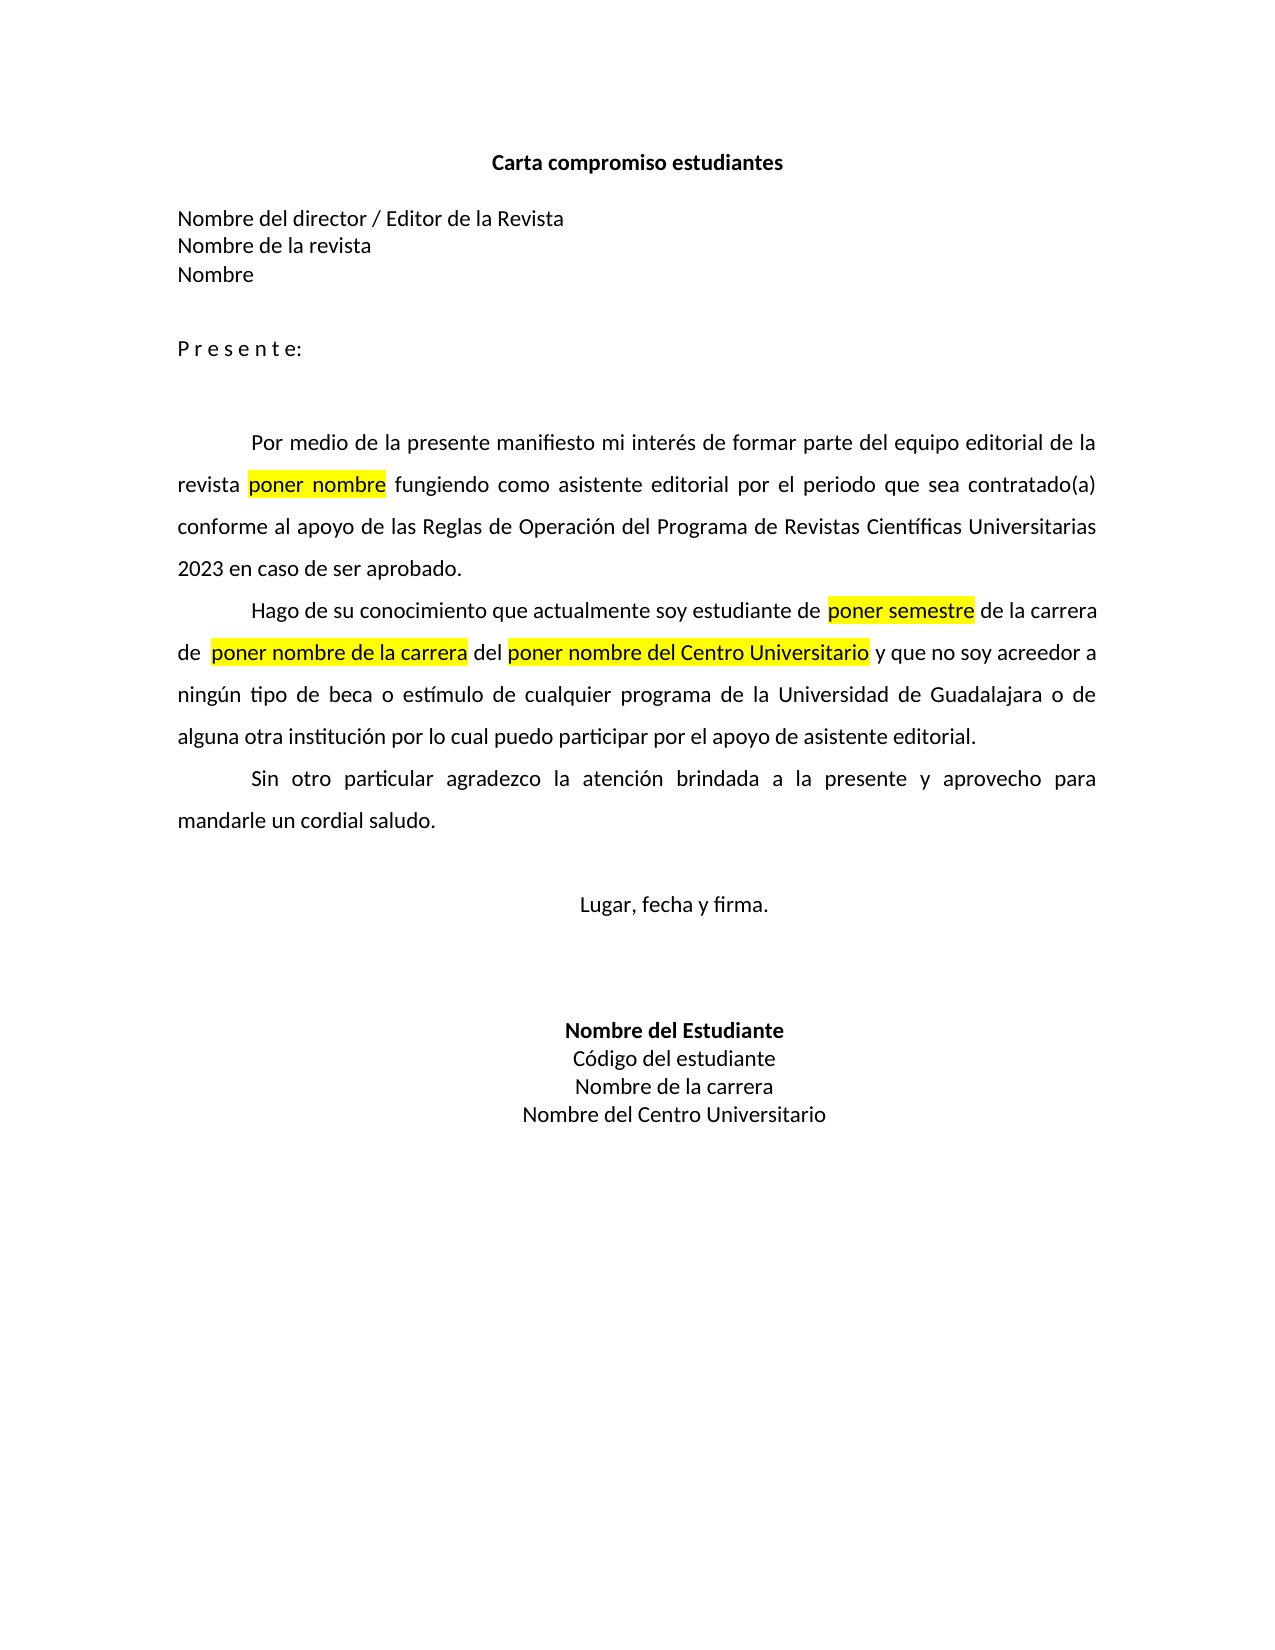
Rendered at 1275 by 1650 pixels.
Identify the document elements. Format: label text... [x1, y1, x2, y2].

text P r e s e n t e: [177, 334, 1098, 363]
text Nombre del Centro Universitario [177, 1100, 1098, 1128]
text Nombre del Estudiante [177, 1016, 1098, 1044]
text Carta compromiso estudiantes [177, 148, 1098, 176]
text Código del estudiante [177, 1044, 1098, 1072]
text Nombre [177, 260, 1098, 288]
text Nombre de la carrera [177, 1072, 1098, 1100]
text Sin otro particular agradezco la atención brindada a la presente y aprovecho para mandarle un cordial saludo. [177, 764, 1098, 834]
text Nombre del director / Editor de la Revista [177, 204, 1098, 232]
text Nombre de la revista [177, 232, 1098, 260]
text Por medio de la presente manifiesto mi interés de formar parte del equipo editorial de la revista poner nombre fungiendo como asistente editorial por el periodo que sea contratado(a) conforme al apoyo de las Reglas de Operación del Programa de Revistas Científicas Universitarias 2023 en caso de ser aprobado. [177, 428, 1098, 582]
text Hago de su conocimiento que actualmente soy estudiante de poner semestre de la carrera de poner nombre de la carrera del poner nombre del Centro Universitario y que no soy acreedor a ningún tipo de beca o estímulo de cualquier programa de la Universidad de Guadalajara o de alguna otra institución por lo cual puedo participar por el apoyo de asistente editorial. [177, 596, 1098, 750]
text Lugar, fecha y firma. [177, 890, 1098, 918]
